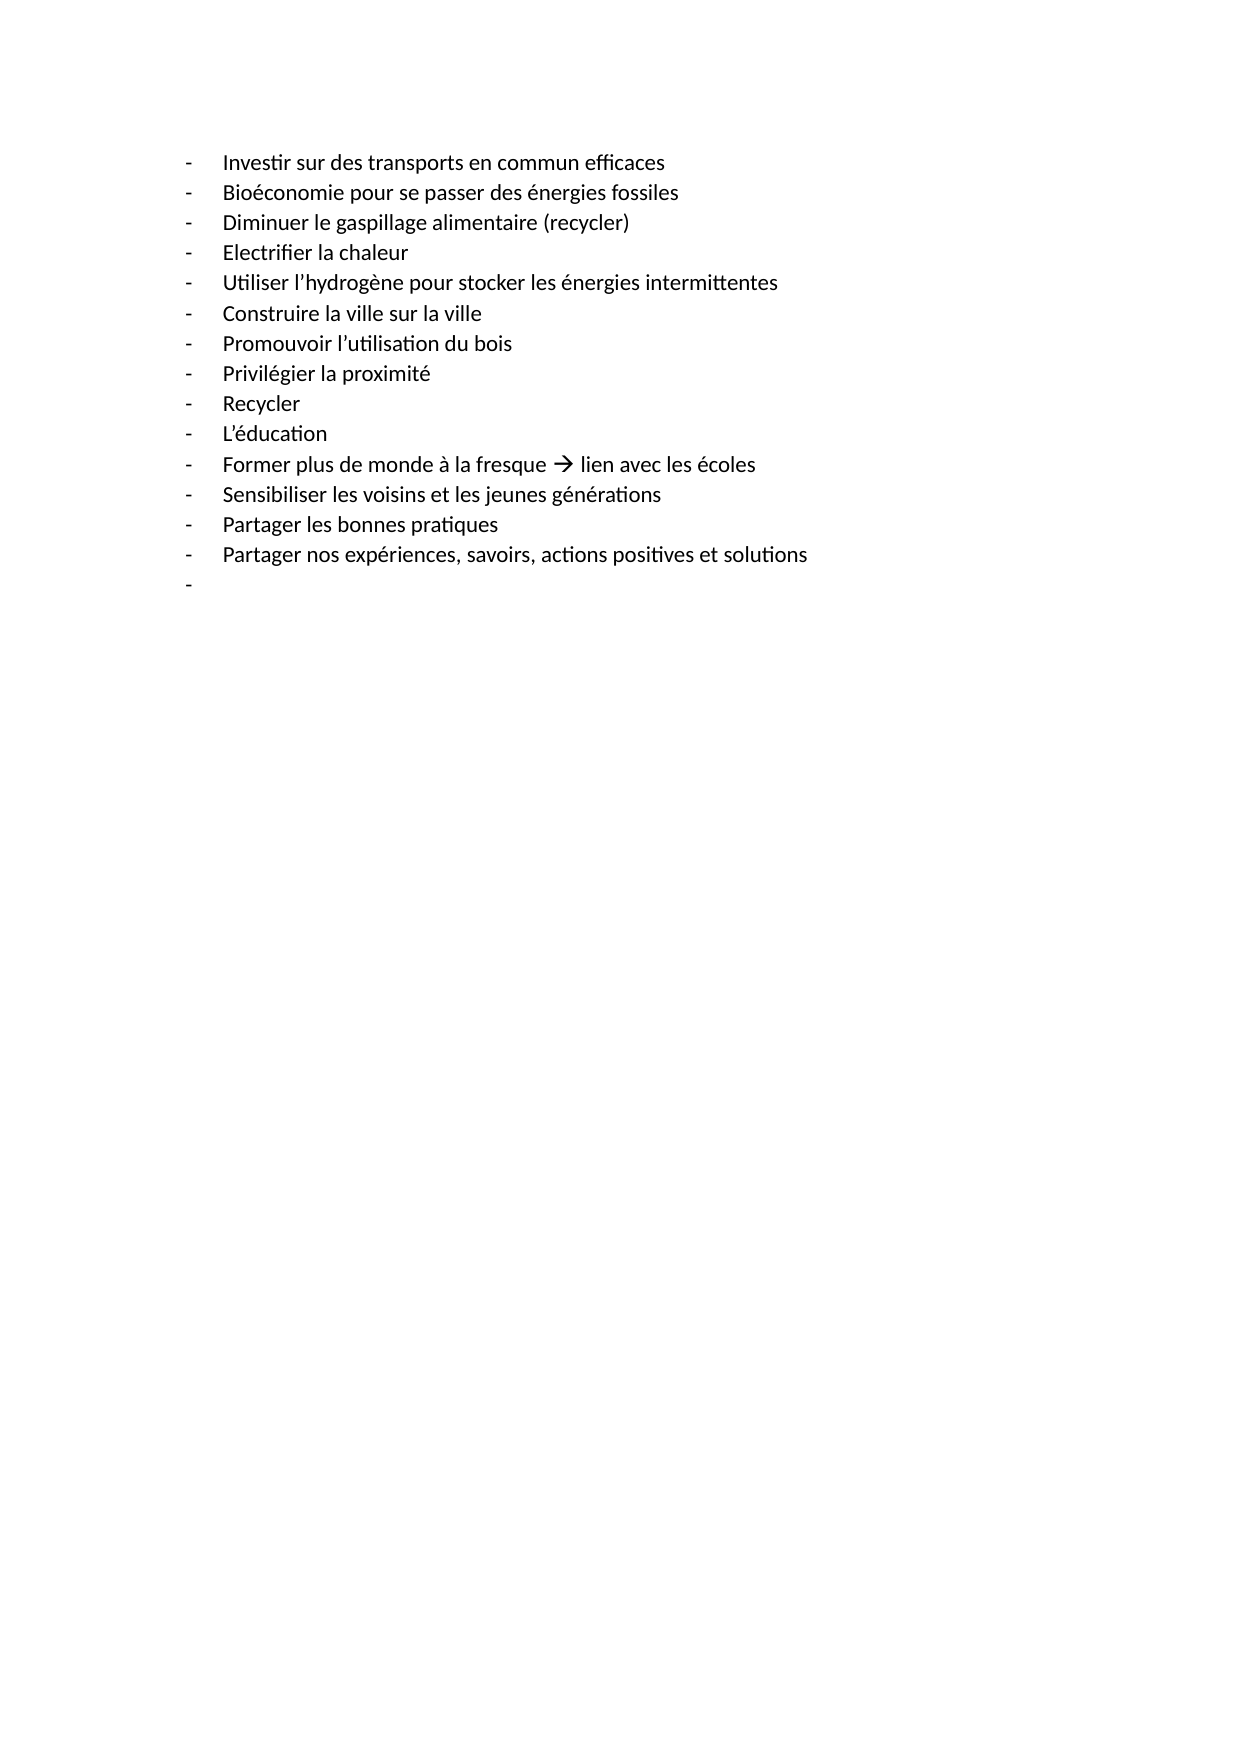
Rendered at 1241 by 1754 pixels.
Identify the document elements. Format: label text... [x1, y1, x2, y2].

list Bioéconomie pour se passer des énergies fossiles [185, 178, 1093, 206]
list Investir sur des transports en commun efficaces [185, 148, 1093, 176]
list Utiliser l’hydrogène pour stocker les énergies intermittentes [185, 268, 1093, 296]
list Sensibiliser les voisins et les jeunes générations [185, 480, 1093, 508]
list Privilégier la proximité [185, 359, 1093, 387]
list Electrifier la chaleur [185, 238, 1093, 266]
list L’éducation [185, 419, 1093, 447]
list Promouvoir l’utilisation du bois [185, 329, 1093, 357]
list Partager les bonnes pratiques [185, 510, 1093, 538]
list Recycler [185, 389, 1093, 417]
list Diminuer le gaspillage alimentaire (recycler) [185, 208, 1093, 236]
list Partager nos expériences, savoirs, actions positives et solutions [185, 540, 1093, 568]
list Construire la ville sur la ville [185, 299, 1093, 327]
list Former plus de monde à la fresque lien avec les écoles [185, 450, 1093, 478]
